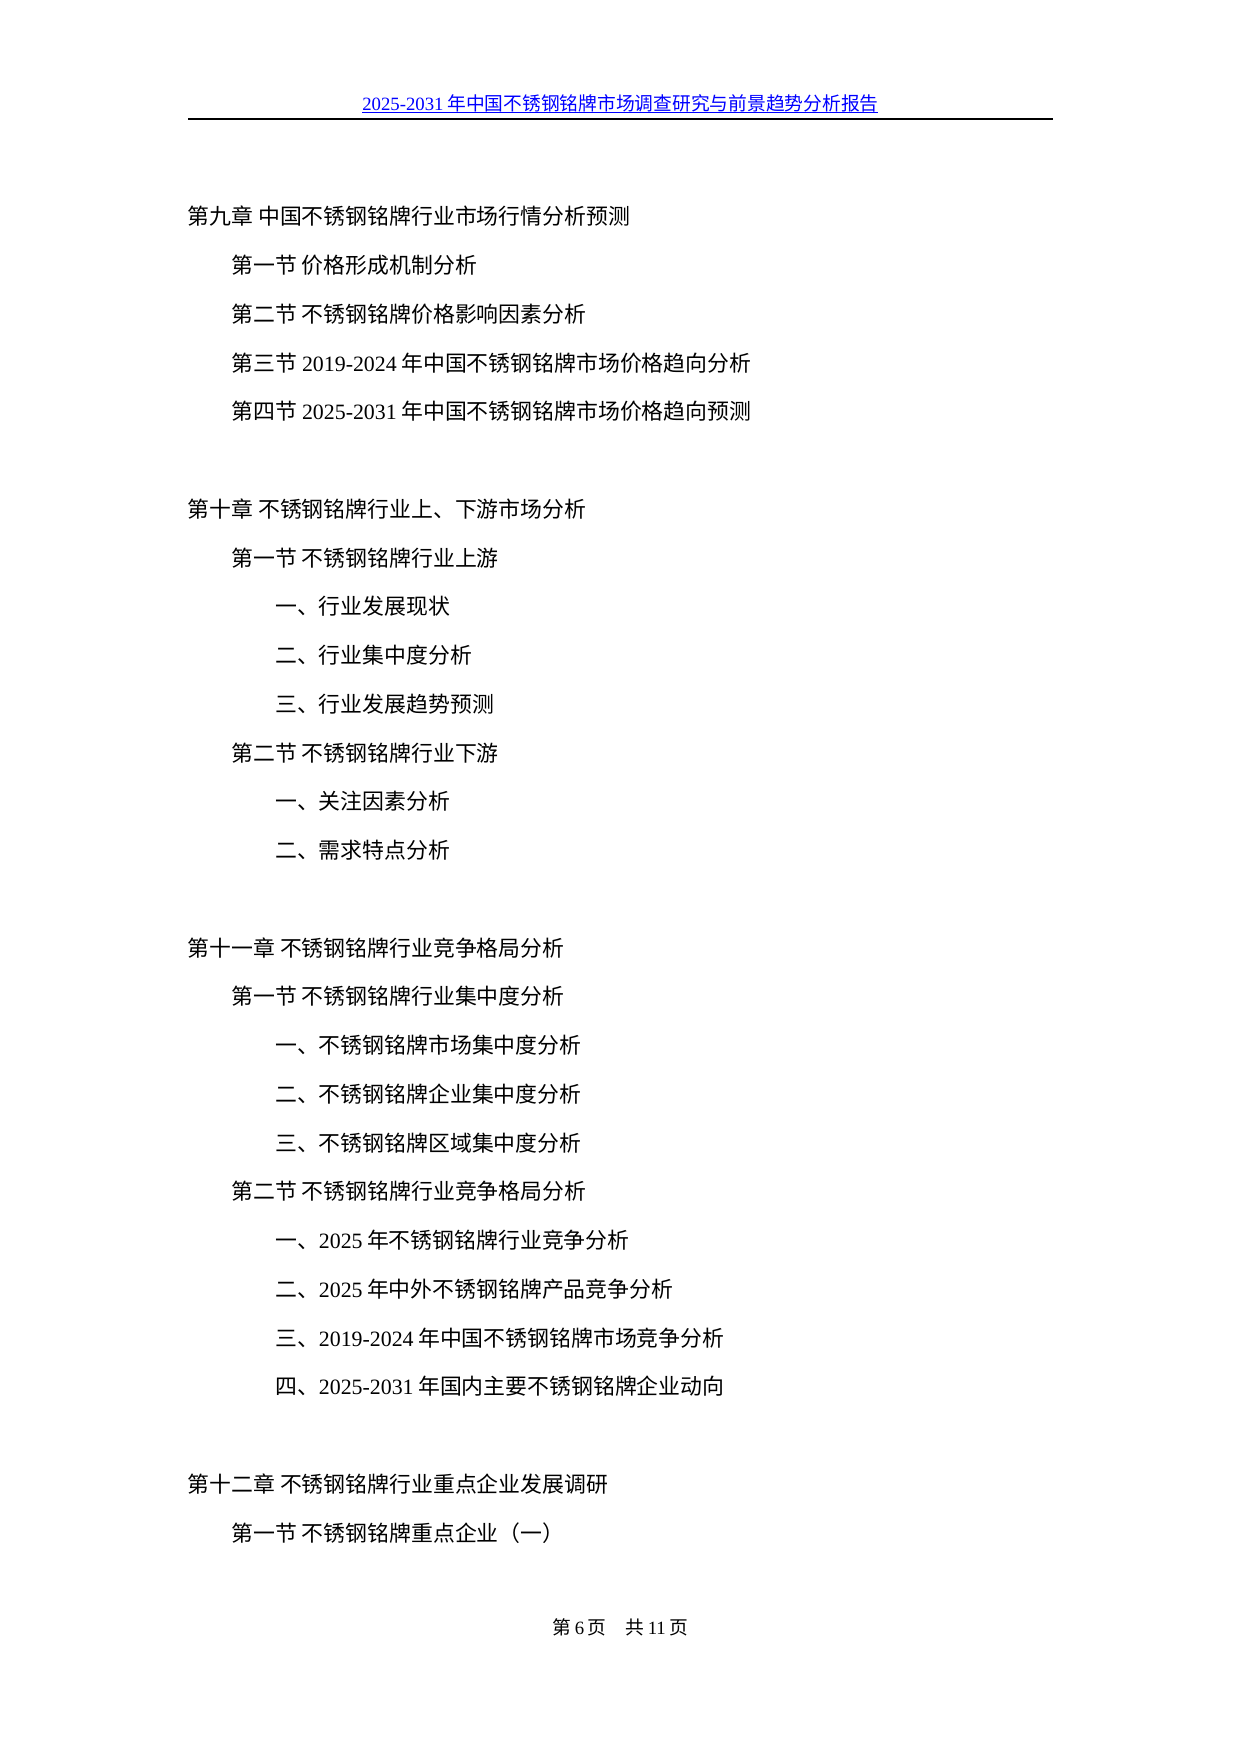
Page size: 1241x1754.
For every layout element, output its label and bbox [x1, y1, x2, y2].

text [187, 150, 1053, 1548]
